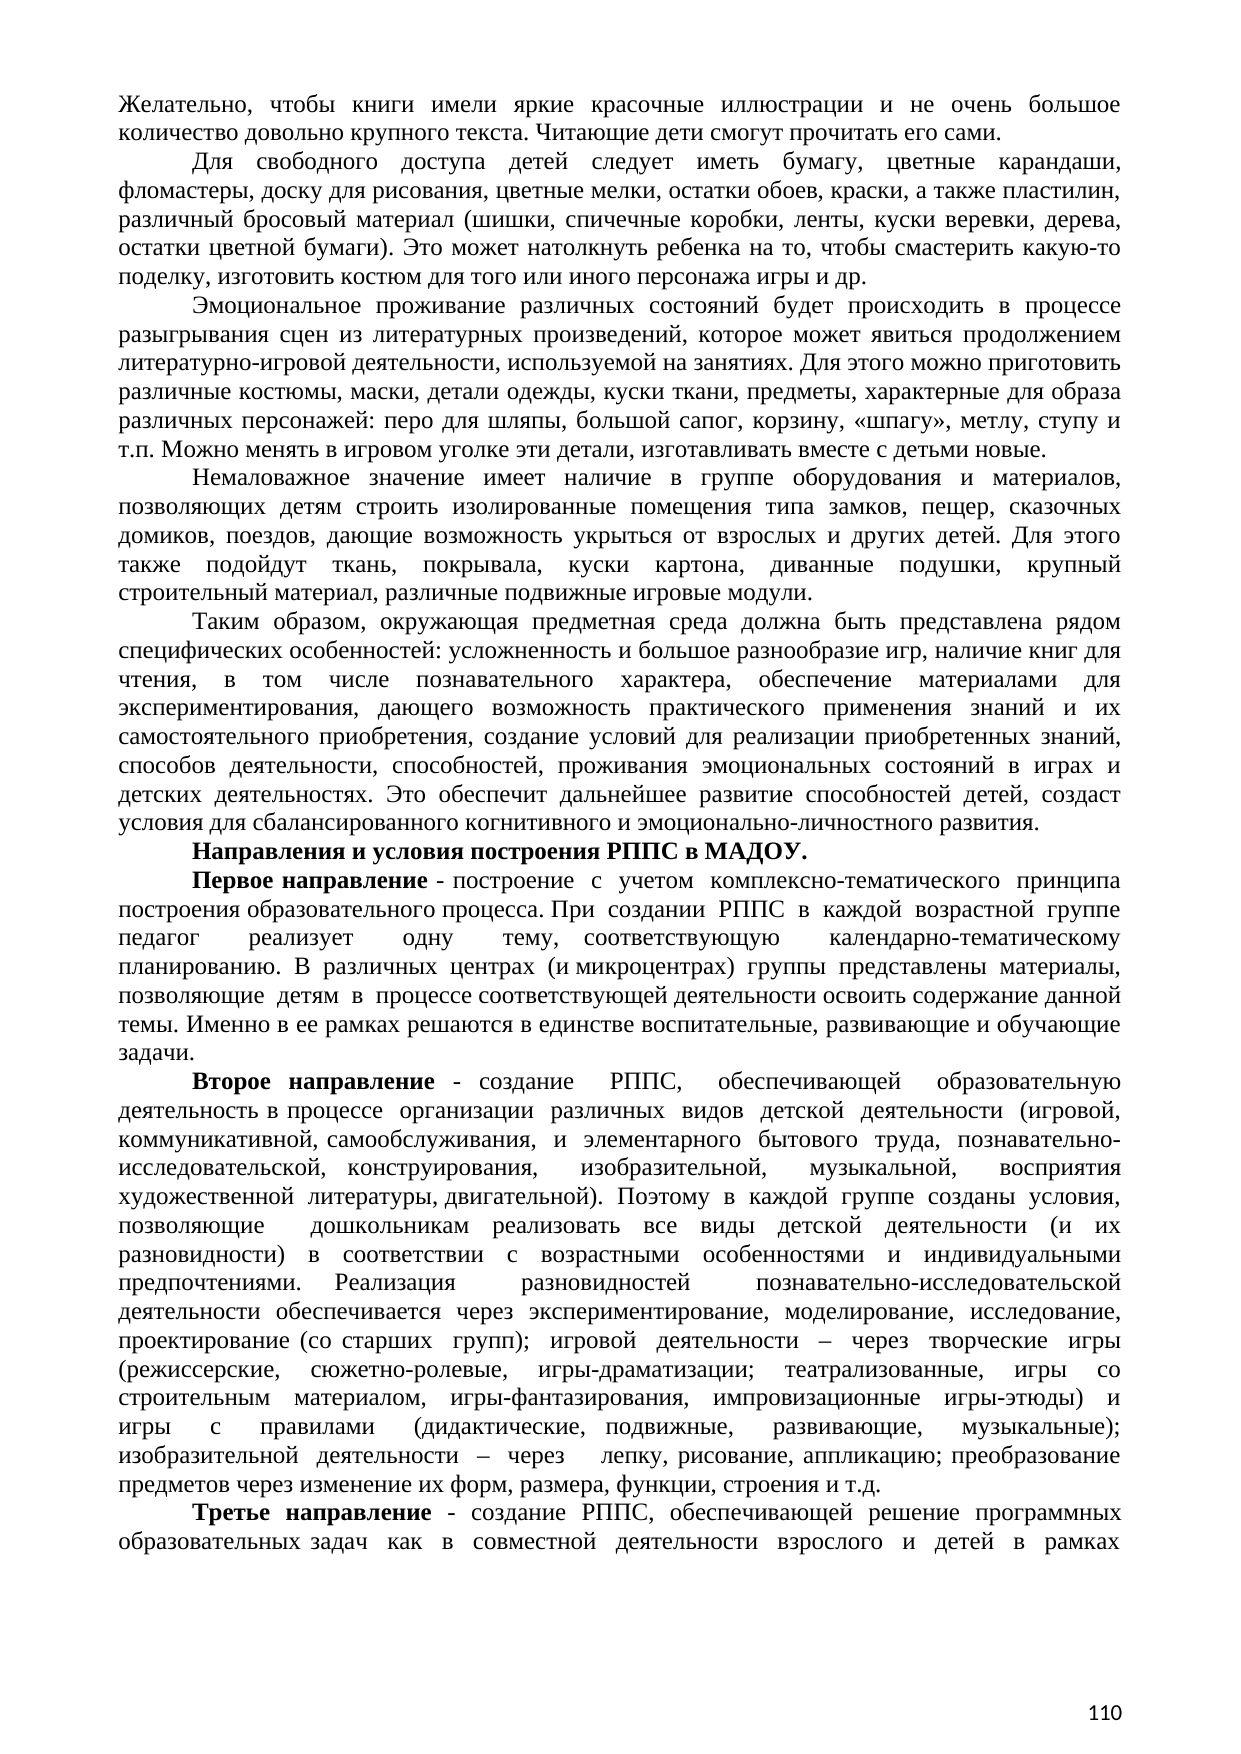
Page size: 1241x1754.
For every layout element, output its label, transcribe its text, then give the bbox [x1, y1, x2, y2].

text Немаловажное значение имеет наличие в группе оборудования и материалов, позволяющих детям строить изолированные помещения типа замков, пещер, сказочных домиков, поездов, дающие возможность укрыться от взрослых и других детей. Для этого также подойдут ткань, покрывала, куски картона, диванные подушки, крупный строительный материал, различные подвижные игровые модули. [118, 462, 1122, 606]
text Второе направление - создание РППС, обеспечивающей образовательную деятельность в процессе организации различных видов детской деятельности (игровой, коммуникативной, самообслуживания, и элементарного бытового труда, познавательно-исследовательской, конструирования, изобразительной, музыкальной, восприятия художественной литературы, двигательной). Поэтому в каждой группе созданы условия, позволяющие дошкольникам реализовать все виды детской деятельности (и их разновидности) в соответствии с возрастными особенностями и индивидуальными предпочтениями. Реализация разновидностей познавательно-исследовательской деятельности обеспечивается через экспериментирование, моделирование, исследование, проектирование (со старших групп); игровой деятельности – через творческие игры (режиссерские, сюжетно-ролевые, игры-драматизации; театрализованные, игры со строительным материалом, игры-фантазирования, импровизационные игры-этюды) и игры с правилами (дидактические, подвижные, развивающие, музыкальные); изобразительной деятельности – через лепку, рисование, аппликацию; преобразование предметов через изменение их форм, размера, функции, строения и т.д. [118, 1066, 1122, 1497]
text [118, 89, 1122, 146]
text Эмоциональное проживание различных состояний будет происходить в процессе разыгрывания сцен из литературных произведений, которое может явиться продолжением литературно-игровой деятельности, используемой на занятиях. Для этого можно приготовить различные костюмы, маски, детали одежды, куски ткани, предметы, характерные для образа различных персонажей: перо для шляпы, большой сапог, корзину, «шпагу», метлу, ступу и т.п. Можно менять в игровом уголке эти детали, изготавливать вместе с детьми новые. [118, 290, 1122, 462]
text Направления и условия построения РППС в МАДОУ. [118, 836, 1122, 865]
text Для свободного доступа детей следует иметь бумагу, цветные карандаши, фломастеры, доску для рисования, цветные мелки, остатки обоев, краски, а также пластилин, различный бросовый материал (шишки, спичечные коробки, ленты, куски веревки, дерева, остатки цветной бумаги). Это может натолкнуть ребенка на то, чтобы смастерить какую-то поделку, изготовить костюм для того или иного персонажа игры и др. [118, 146, 1122, 290]
text Первое направление - построение с учетом комплексно-тематического принципа построения образовательного процесса. При создании РППС в каждой возрастной группе педагог реализует одну тему, соответствующую календарно-тематическому планированию. В различных центрах (и микроцентрах) группы представлены материалы, позволяющие детям в процессе соответствующей деятельности освоить содержание данной темы. Именно в ее рамках решаются в единстве воспитательные, развивающие и обучающие задачи. [118, 865, 1122, 1066]
text Таким образом, окружающая предметная среда должна быть представлена рядом специфических особенностей: усложненность и большое разнообразие игр, наличие книг для чтения, в том числе познавательного характера, обеспечение материалами для экспериментирования, дающего возможность практического применения знаний и их самостоятельного приобретения, создание условий для реализации приобретенных знаний, способов деятельности, способностей, проживания эмоциональных состояний в играх и детских деятельностях. Это обеспечит дальнейшее развитие способностей детей, создаст условия для сбалансированного когнитивного и эмоционально-личностного развития. [118, 606, 1122, 836]
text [118, 1497, 1122, 1555]
